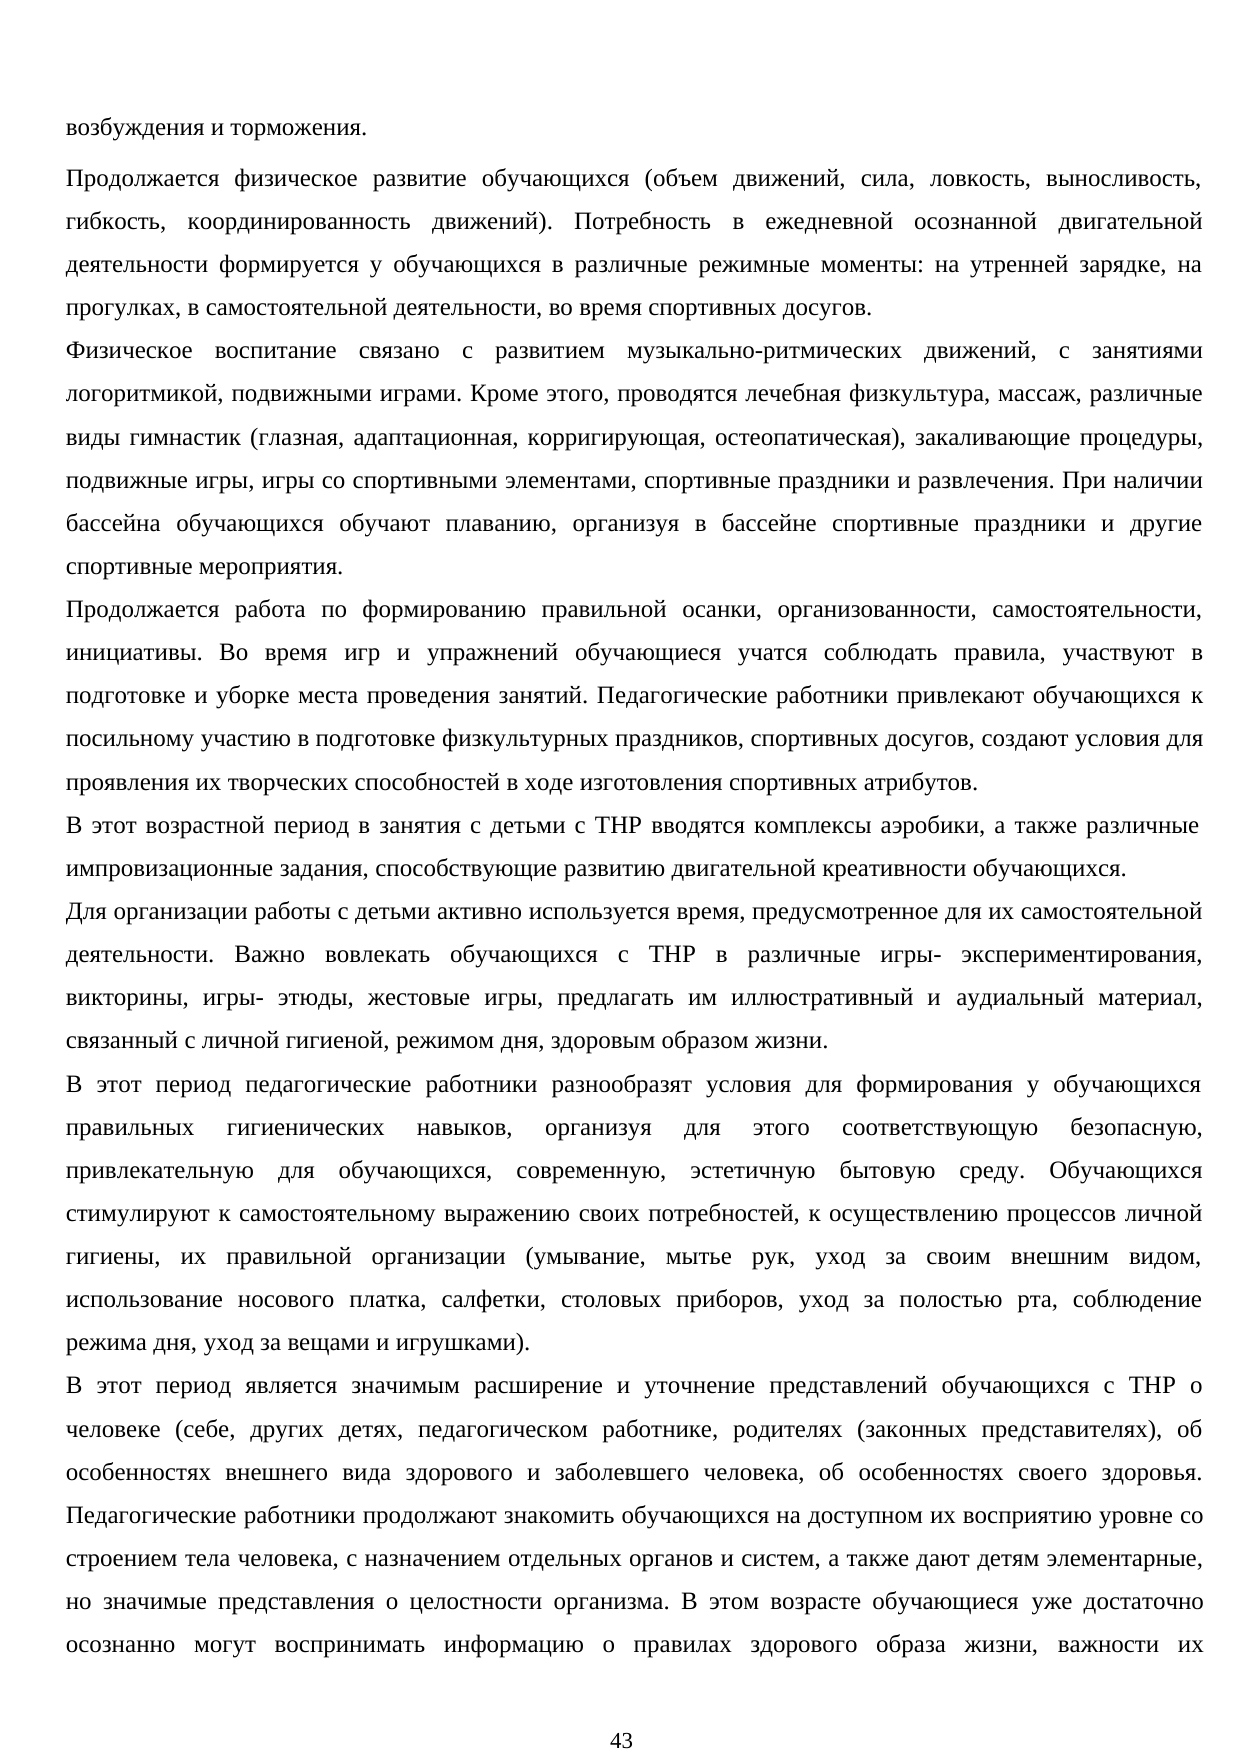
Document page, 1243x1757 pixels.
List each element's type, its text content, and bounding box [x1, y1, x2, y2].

text В этот период педагогические работники разнообразят условия для формирования у обучающихся правильных гигиенических навыков, организуя для этого соответствующую безопасную, привлекательную для обучающихся, современную, эстетичную бытовую среду. Обучающихся стимулируют к самостоятельному выражению своих потребностей, к осуществлению процессов личной гигиены, их правильной организации (умывание, мытье рук, уход за своим внешним видом, использование носового платка, салфетки, столовых приборов, уход за полостью рта, соблюдение режима дня, уход за вещами и игрушками). [66, 1069, 1203, 1356]
text Продолжается работа по формированию правильной осанки, организованности, самостоятельности, инициативы. Во время игр и упражнений обучающиеся учатся соблюдать правила, участвуют в подготовке и уборке места проведения занятий. Педагогические работники привлекают обучающихся к посильному участию в подготовке физкультурных праздников, спортивных досугов, создают условия для проявления их творческих способностей в ходе изготовления спортивных атрибутов. [66, 594, 1203, 795]
text Физическое воспитание связано с развитием музыкально-ритмических движений, с занятиями логоритмикой, подвижными играми. Кроме этого, проводятся лечебная физкультура, массаж, различные виды гимнастик (глазная, адаптационная, корригирующая, остеопатическая), закаливающие процедуры, подвижные игры, игры со спортивными элементами, спортивные праздники и развлечения. При наличии бассейна обучающихся обучают плаванию, организуя в бассейне спортивные праздники и другие спортивные мероприятия. [66, 335, 1203, 580]
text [66, 112, 1203, 141]
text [66, 1371, 1204, 1658]
text В этот возрастной период в занятия с детьми с ТНР вводятся комплексы аэробики, а также различные импровизационные задания, способствующие развитию двигательной креативности обучающихся. [66, 810, 1202, 882]
text Продолжается физическое развитие обучающихся (объем движений, сила, ловкость, выносливость, гибкость, координированность движений). Потребность в ежедневной осознанной двигательной деятельности формируется у обучающихся в различные режимные моменты: на утренней зарядке, на прогулках, в самостоятельной деятельности, во время спортивных досугов. [66, 163, 1203, 321]
text Для организации работы с детьми активно используется время, предусмотренное для их самостоятельной деятельности. Важно вовлекать обучающихся с ТНР в различные игры- экспериментирования, викторины, игры- этюды, жестовые игры, предлагать им иллюстративный и аудиальный материал, связанный с личной гигиеной, режимом дня, здоровым образом жизни. [66, 896, 1203, 1054]
